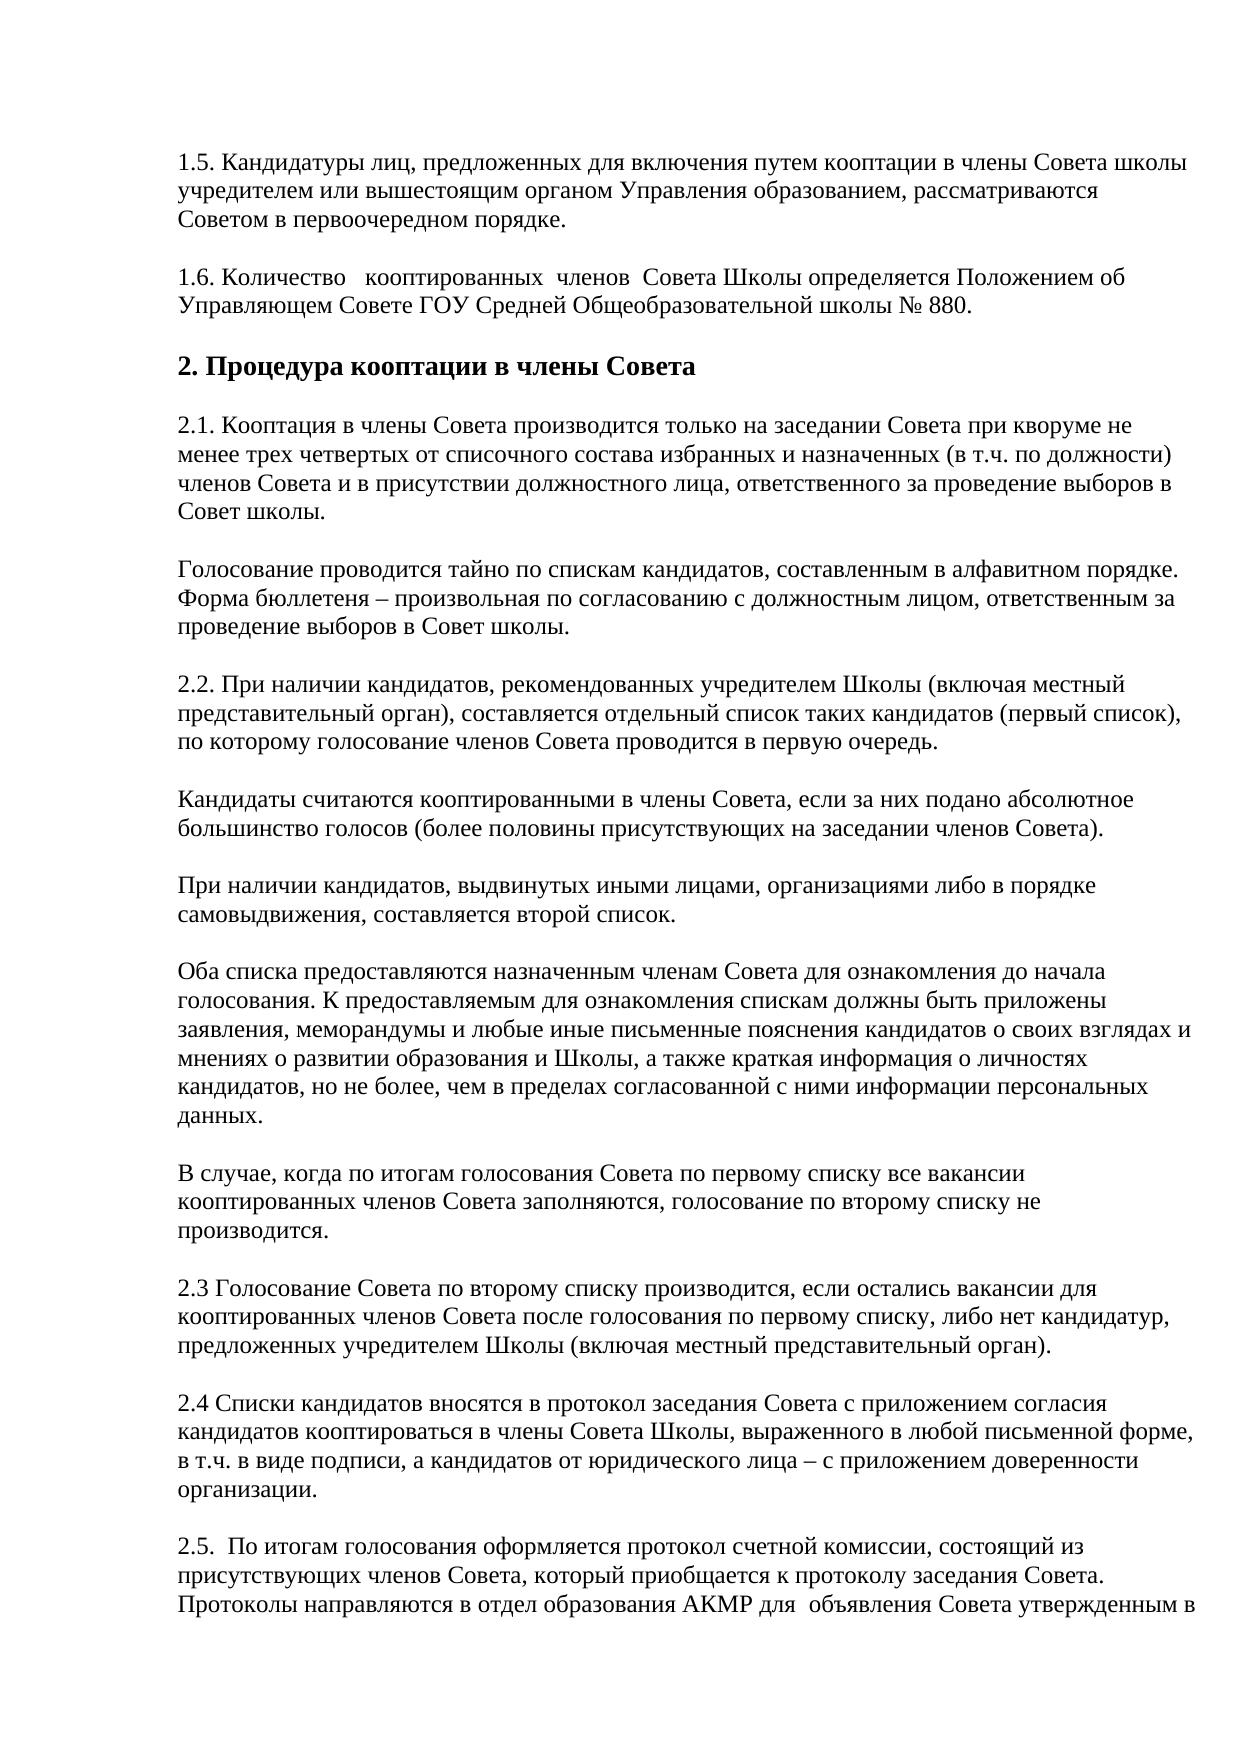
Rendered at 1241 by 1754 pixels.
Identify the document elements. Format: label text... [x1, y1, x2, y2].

text 2. Процедура кооптации в члены Совета [177, 348, 1196, 381]
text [177, 410, 1196, 1618]
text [177, 118, 1196, 319]
